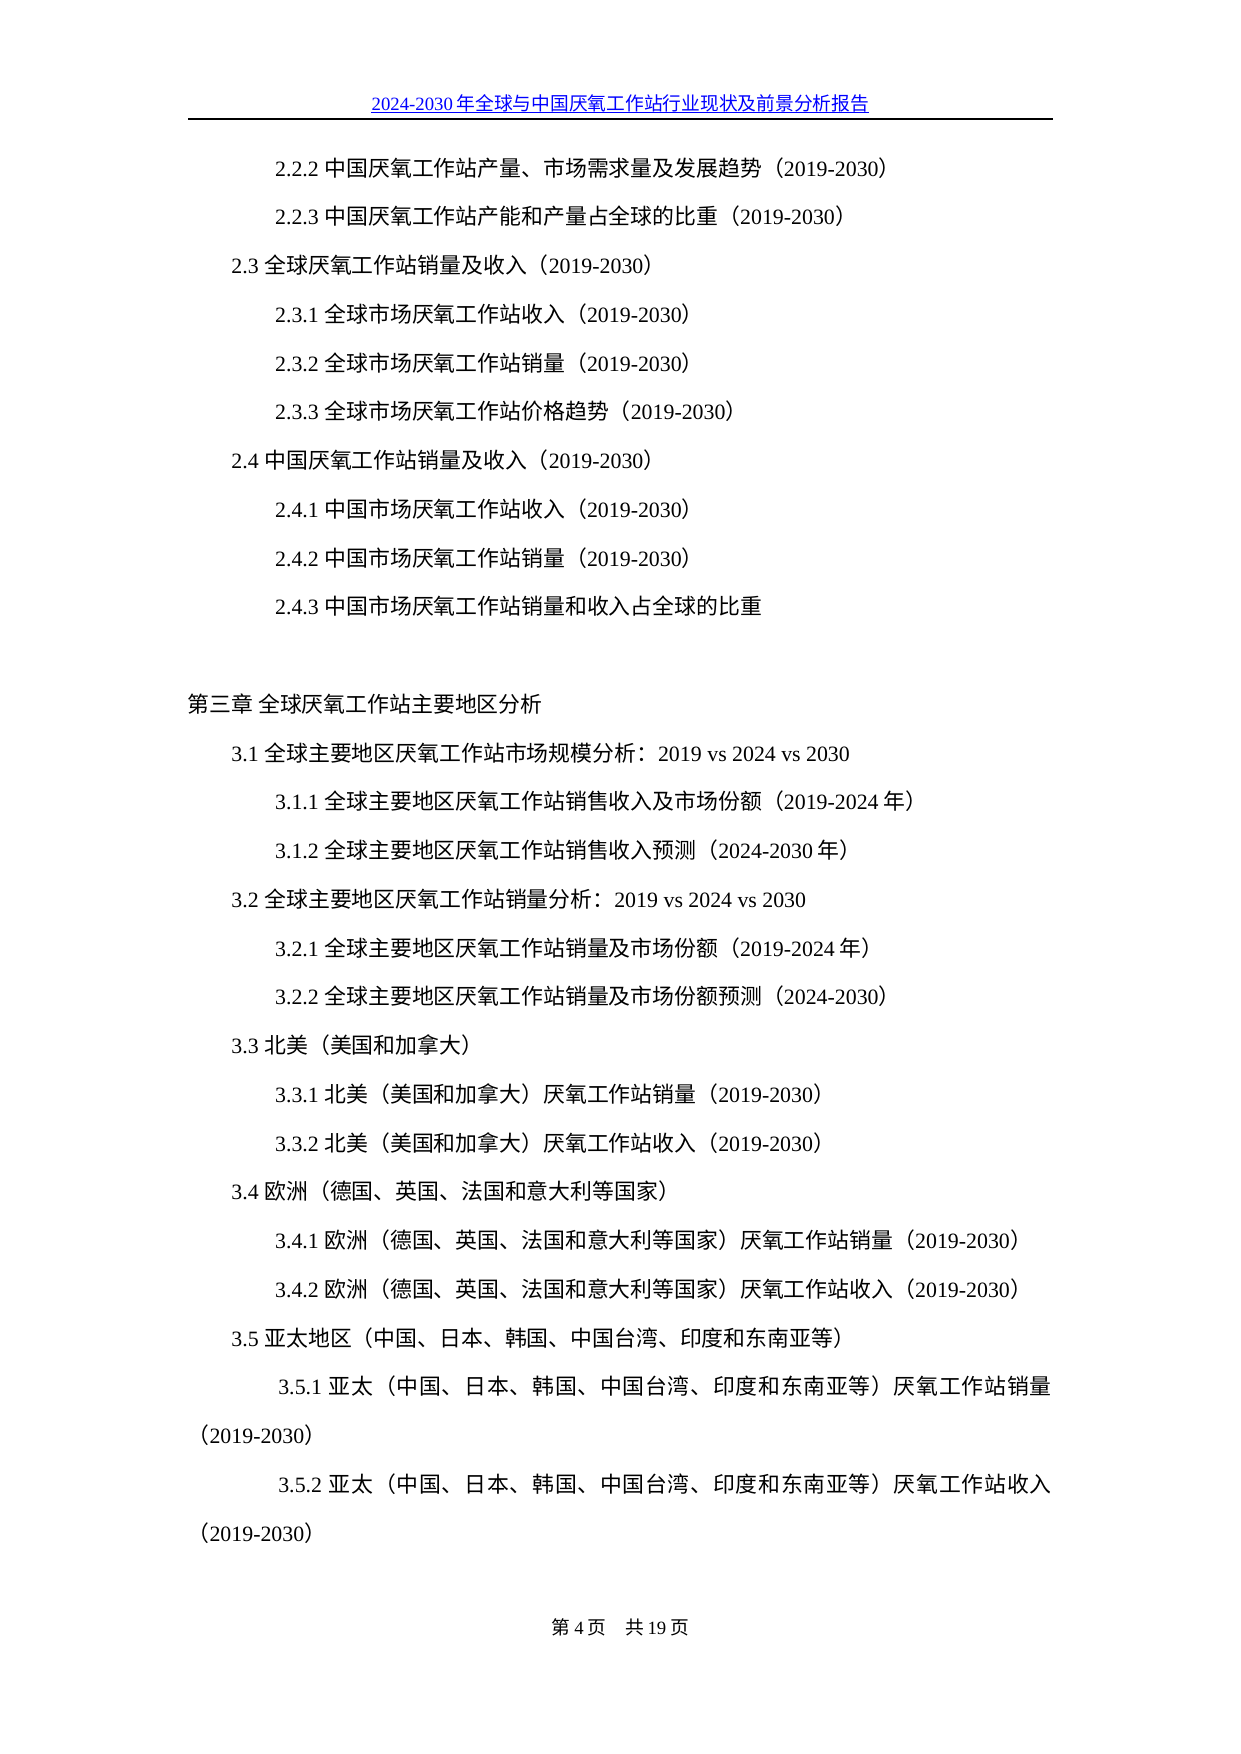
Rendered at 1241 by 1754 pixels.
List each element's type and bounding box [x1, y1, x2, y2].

text [187, 150, 1053, 1548]
